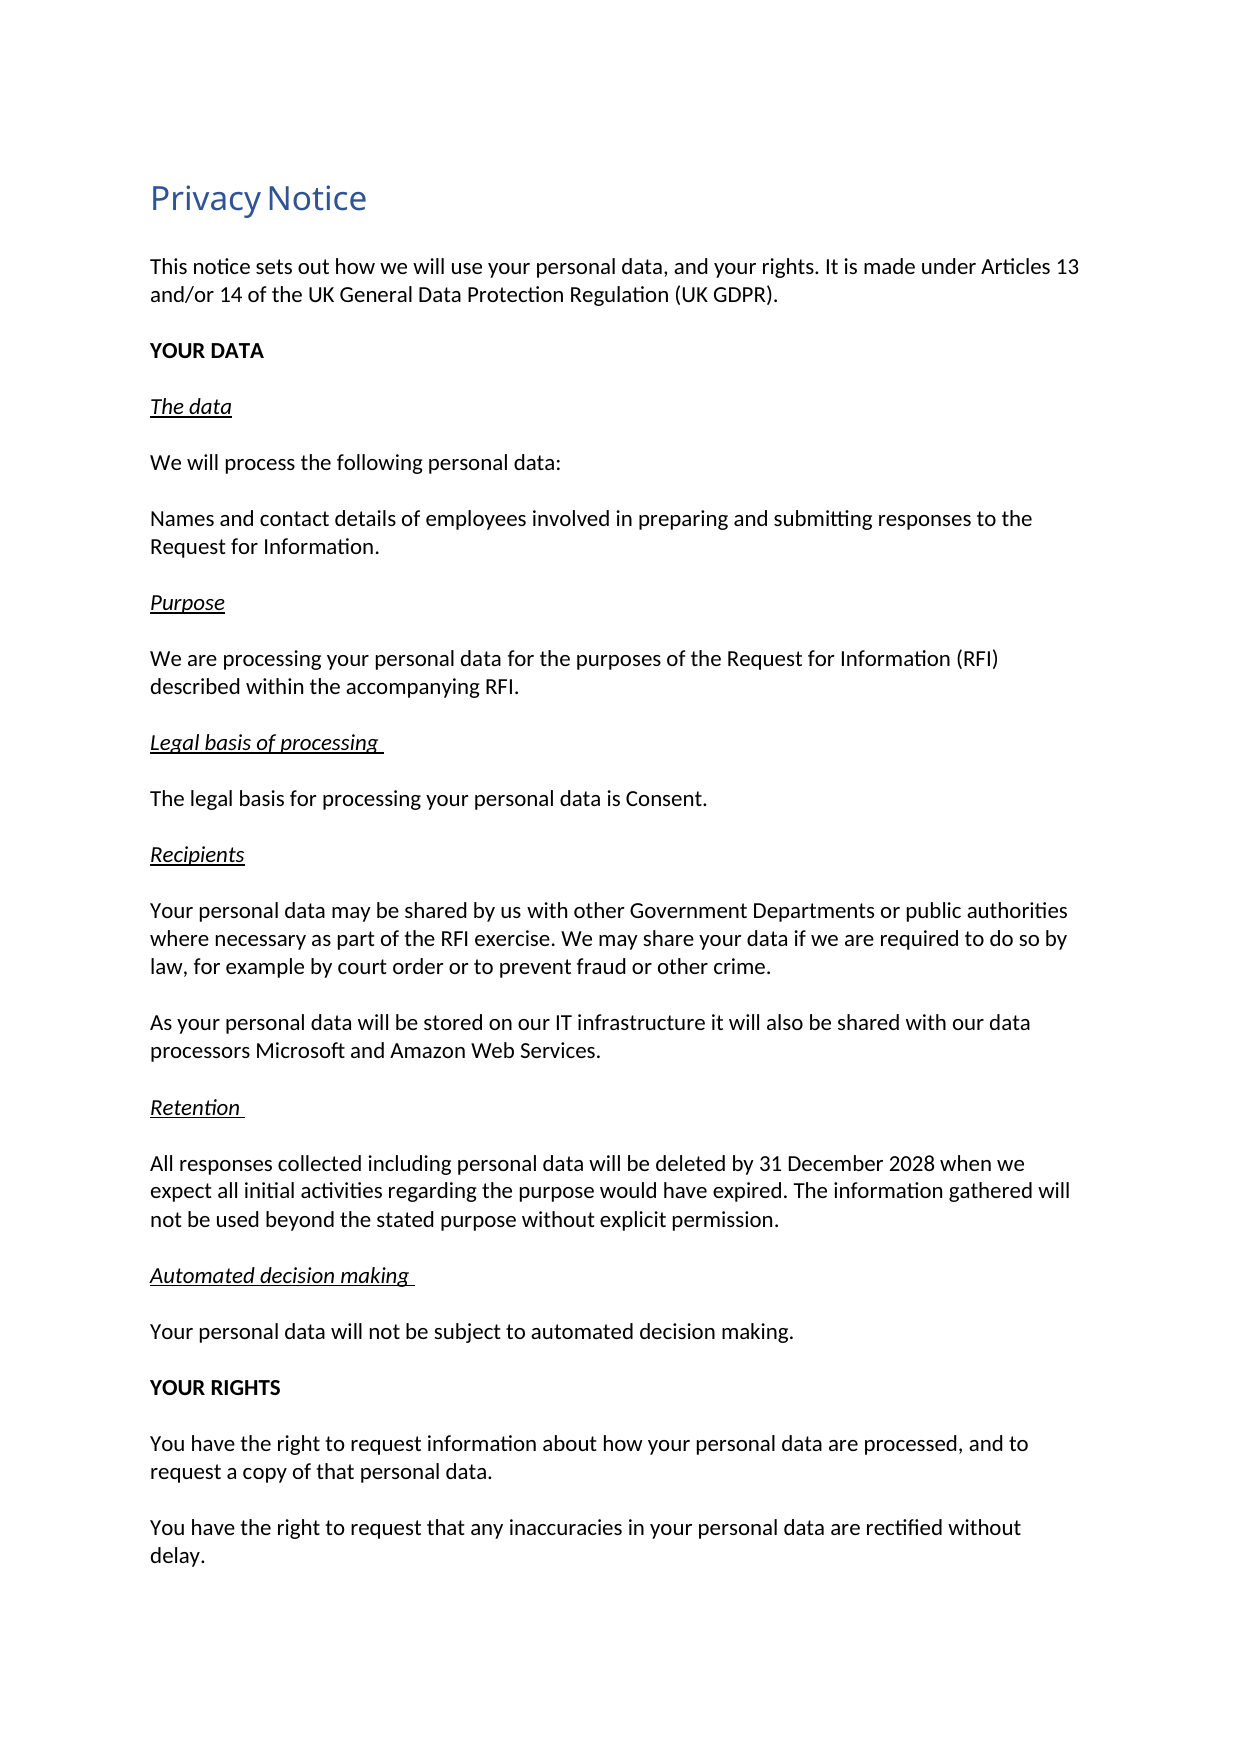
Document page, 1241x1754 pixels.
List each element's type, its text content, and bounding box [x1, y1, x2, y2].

subtitle Privacy Notice [150, 175, 1090, 220]
text You have the right to request information about how your personal data are processed, and to request a copy of that personal data. [150, 1429, 1090, 1485]
text As your personal data will be stored on our IT infrastructure it will also be shared with our data processors Microsoft and Amazon Web Services. [150, 1008, 1090, 1064]
text You have the right to request that any inaccuracies in your personal data are rectified without delay. [150, 1513, 1090, 1569]
text Retention [150, 1093, 1090, 1121]
text Names and contact details of employees involved in preparing and submitting responses to the Request for Information. [150, 504, 1090, 560]
text Your personal data may be shared by us with other Government Departments or public authorities where necessary as part of the RFI exercise. We may share your data if we are required to do so by law, for example by court order or to prevent fraud or other crime. [150, 896, 1090, 981]
text We will process the following personal data: [150, 448, 1090, 476]
text The data [150, 392, 1090, 420]
text The legal basis for processing your personal data is Consent. [150, 784, 1090, 812]
text YOUR RIGHTS [150, 1373, 1090, 1401]
text All responses collected including personal data will be deleted by 31 December 2028 when we expect all initial activities regarding the purpose would have expired. The information gathered will not be used beyond the stated purpose without explicit permission. [150, 1149, 1090, 1233]
text Automated decision making [150, 1261, 1090, 1289]
text Purpose [150, 588, 1090, 616]
text We are processing your personal data for the purposes of the Request for Information (RFI) described within the accompanying RFI. [150, 644, 1090, 700]
text Recipients [150, 840, 1090, 868]
text YOUR DATA [150, 336, 1090, 364]
text This notice sets out how we will use your personal data, and your rights. It is made under Articles 13 and/or 14 of the UK General Data Protection Regulation (UK GDPR). [150, 252, 1090, 308]
text Legal basis of processing [150, 728, 1090, 756]
text Your personal data will not be subject to automated decision making. [150, 1317, 1090, 1345]
